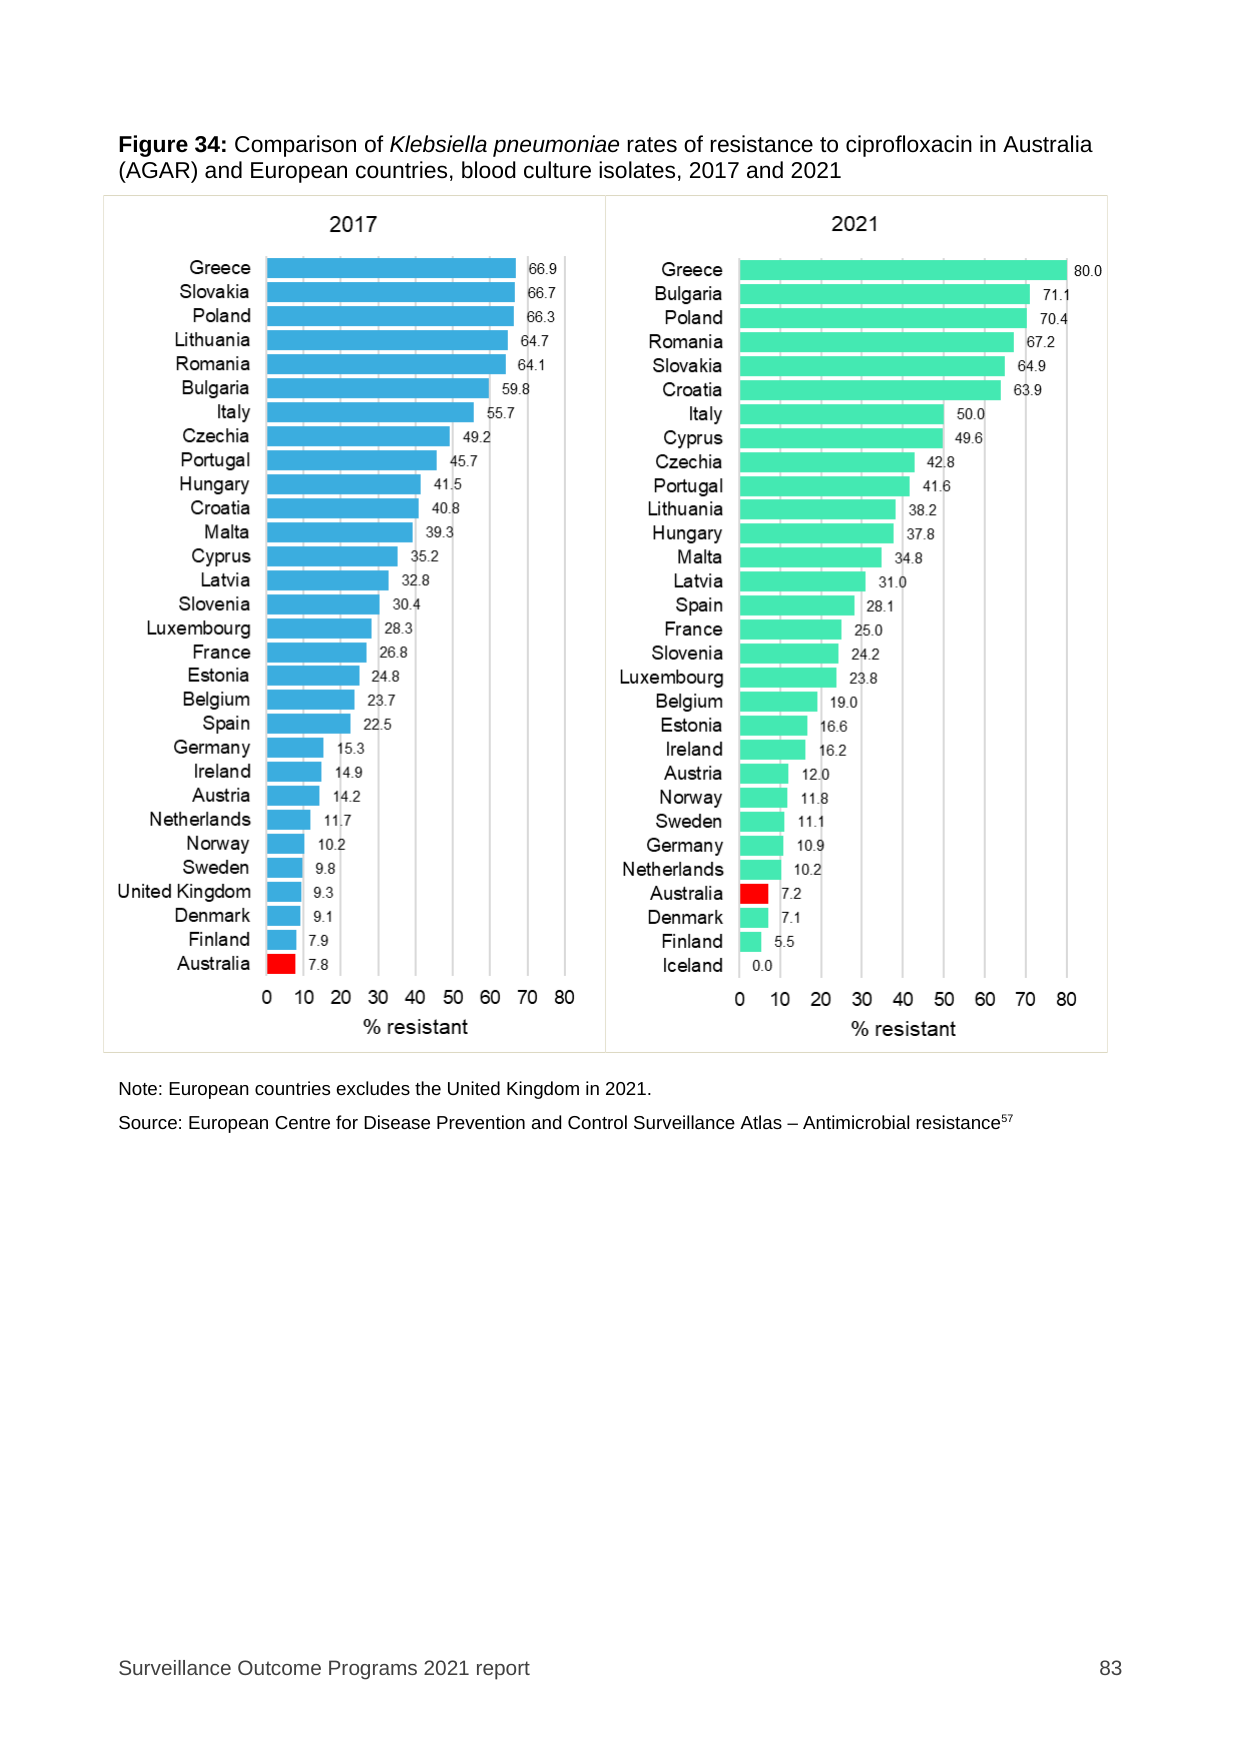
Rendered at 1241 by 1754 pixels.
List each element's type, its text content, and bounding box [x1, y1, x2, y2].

text Figure 34: Comparison of Klebsiella pneumoniae rates of resistance to ciprofloxacin in Australia (AGAR) and European countries, blood culture isolates, 2017 and 2021 [118, 131, 1122, 183]
text Note: European countries excludes the United Kingdom in 2021. [118, 1078, 1122, 1099]
text Source: European Centre for Disease Prevention and Control Surveillance Atlas – Antimicrobial resistance57 [118, 1112, 1122, 1133]
picture [103, 195, 1108, 1053]
